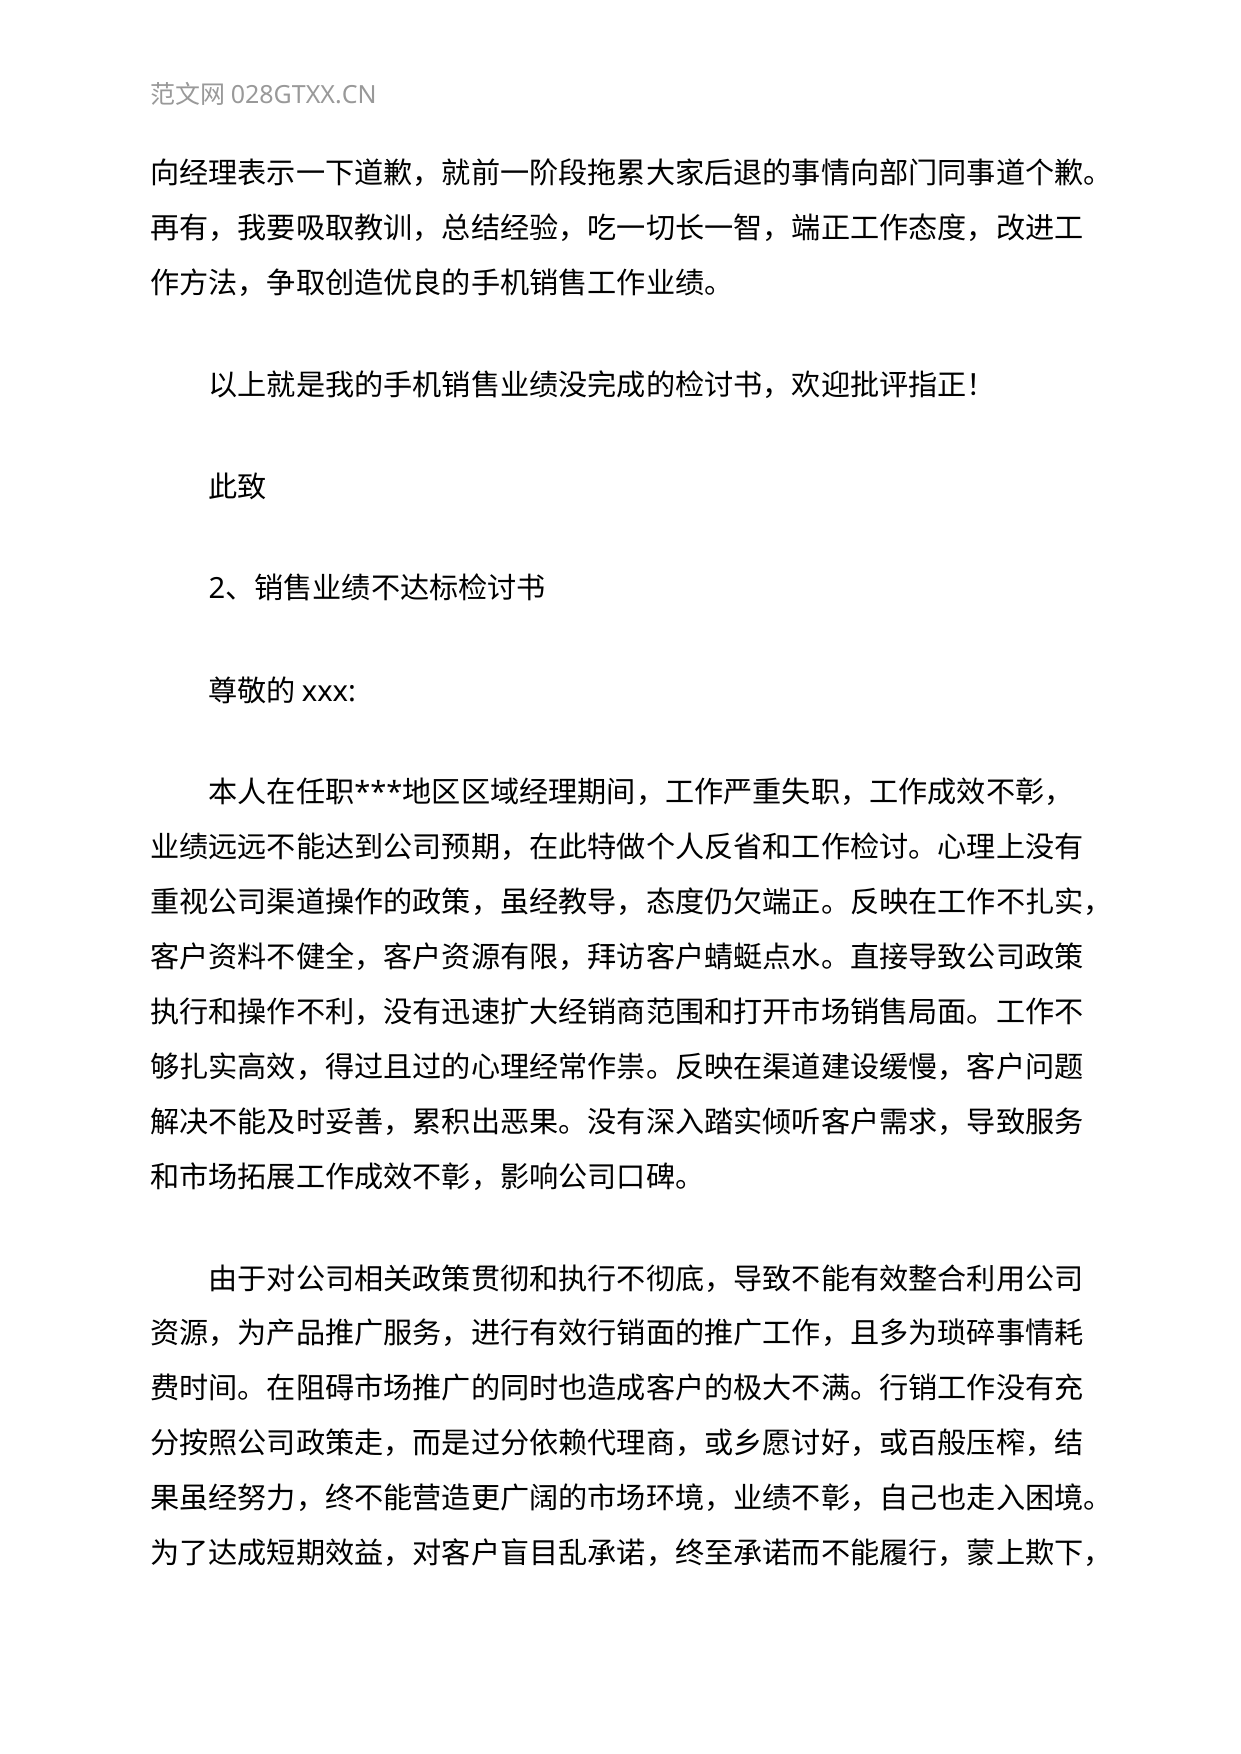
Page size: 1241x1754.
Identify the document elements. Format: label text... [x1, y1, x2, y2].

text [150, 1255, 1090, 1572]
text 2、销售业绩不达标检讨书 [150, 565, 1090, 607]
text 以上就是我的手机销售业绩没完成的检讨书，欢迎批评指正！ [150, 362, 1090, 404]
text 尊敬的xxx: [150, 667, 1090, 709]
text 此致 [150, 463, 1090, 506]
text 本人在任职***地区区域经理期间，工作严重失职，工作成效不彰，业绩远远不能达到公司预期，在此特做个人反省和工作检讨。心理上没有重视公司渠道操作的政策，虽经教导，态度仍欠端正。反映在工作不扎实，客户资料不健全，客户资源有限，拜访客户蜻蜓点水。直接导致公司政策执行和操作不利，没有迅速扩大经销商范围和打开市场销售局面。工作不够扎实高效，得过且过的心理经常作祟。反映在渠道建设缓慢，客户问题解决不能及时妥善，累积出恶果。没有深入踏实倾听客户需求，导致服务和市场拓展工作成效不彰，影响公司口碑。 [150, 769, 1090, 1196]
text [150, 150, 1090, 302]
